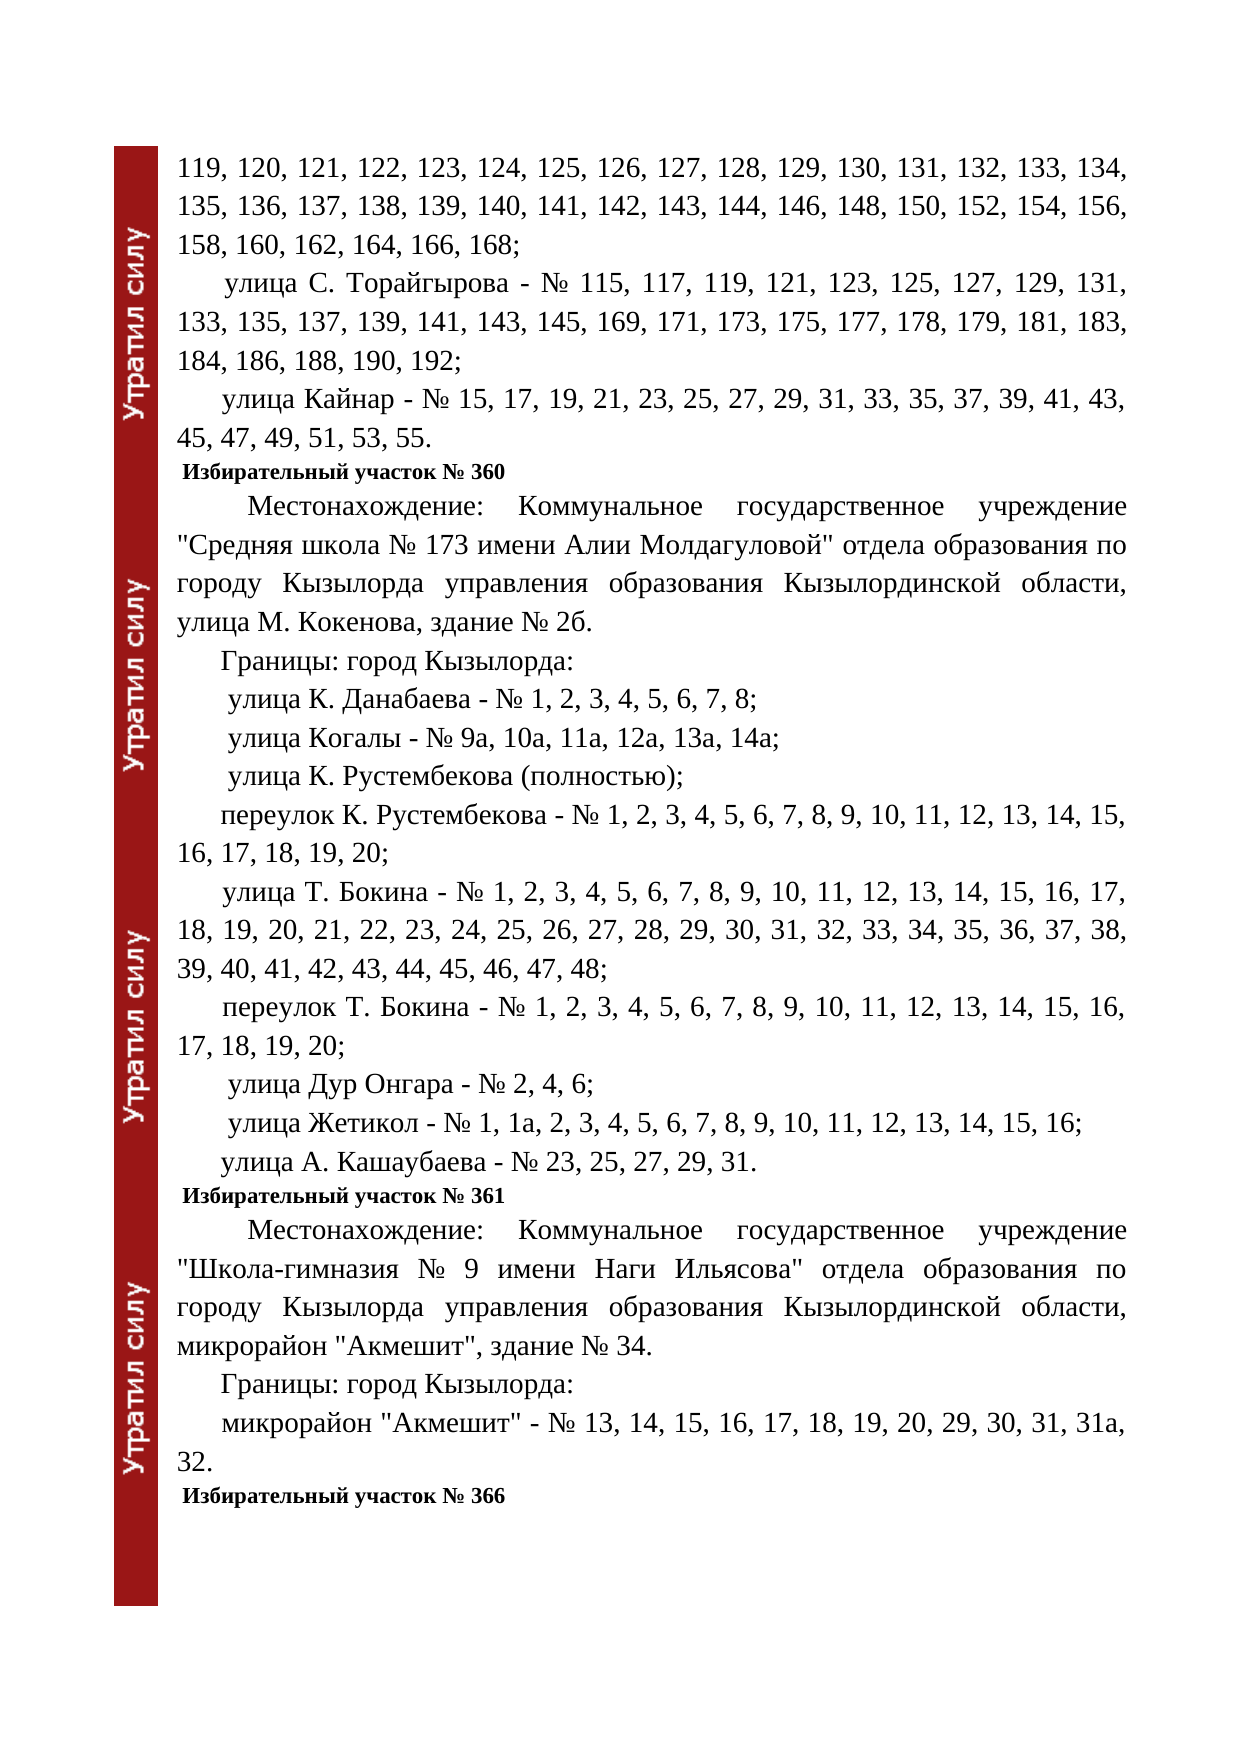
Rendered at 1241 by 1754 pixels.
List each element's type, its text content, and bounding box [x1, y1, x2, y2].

text Местонахождение: Коммунальное государственное учреждение "Школа-гимназия № 9 имени Наги Ильясова" отдела образования по городу Кызылорда управления образования Кызылординской области, микрорайон "Акмешит", здание № 34. [112, 1212, 1128, 1362]
picture [114, 715, 158, 720]
picture [114, 869, 158, 874]
text улица А. Кашаубаева - № 23, 25, 27, 29, 31. [112, 1144, 1128, 1177]
text улица Когалы - № 9а, 10а, 11а, 12а, 13а, 14а; [112, 720, 1128, 753]
text микрорайон "Акмешит" - № 13, 14, 15, 16, 17, 18, 19, 20, 29, 30, 31, 31а, 32. [112, 1405, 1128, 1477]
picture [114, 753, 158, 758]
picture [114, 1100, 158, 1105]
picture [114, 1509, 158, 1606]
picture [114, 1400, 158, 1405]
text Избирательный участок № 366 [112, 1482, 1128, 1509]
text Избирательный участок № 360 [112, 458, 1128, 485]
text Границы: город Кызылорда: [112, 1367, 1128, 1400]
picture [114, 1477, 158, 1482]
picture [114, 676, 158, 681]
text переулок Т. Бокина - № 1, 2, 3, 4, 5, 6, 7, 8, 9, 10, 11, 12, 13, 14, 15, 16, 17, 18, 19, 20; [112, 989, 1128, 1062]
text улица Дур Онгара - № 2, 4, 6; [112, 1067, 1128, 1100]
picture [114, 792, 158, 797]
text переулок К. Рустембекова - № 1, 2, 3, 4, 5, 6, 7, 8, 9, 10, 11, 12, 13, 14, 15, 16, 17, 18, 19, 20; [112, 797, 1128, 869]
text Избирательный участок № 361 [112, 1182, 1128, 1209]
picture [114, 1362, 158, 1367]
picture [114, 1177, 158, 1182]
text улица Кайнар - № 15, 17, 19, 21, 23, 25, 27, 29, 31, 33, 35, 37, 39, 41, 43, 45, 47, 49, 51, 53, 55. [112, 381, 1128, 453]
text Границы: город Кызылорда: [112, 643, 1128, 676]
text улица К. Данабаева - № 1, 2, 3, 4, 5, 6, 7, 8; [112, 681, 1128, 715]
picture [114, 261, 158, 266]
picture [114, 984, 158, 989]
text улица Жетикол - № 1, 1а, 2, 3, 4, 5, 6, 7, 8, 9, 10, 11, 12, 13, 14, 15, 16; [112, 1105, 1128, 1139]
text улица К. Рустембекова (полностью); [112, 758, 1128, 792]
picture [114, 1062, 158, 1067]
picture [114, 1139, 158, 1144]
picture [114, 376, 158, 381]
text улица С. Торайгырова - № 115, 117, 119, 121, 123, 125, 127, 129, 131, 133, 135, 137, 139, 141, 143, 145, 169, 171, 173, 175, 177, 178, 179, 181, 183, 184, 186, 188, 190, 192; [112, 266, 1128, 376]
picture [114, 146, 158, 150]
picture [114, 638, 158, 643]
text улица Т. Бокина - № 1, 2, 3, 4, 5, 6, 7, 8, 9, 10, 11, 12, 13, 14, 15, 16, 17, 18, 19, 20, 21, 22, 23, 24, 25, 26, 27, 28, 29, 30, 31, 32, 33, 34, 35, 36, 37, 38, 39, 40, 41, 42, 43, 44, 45, 46, 47, 48; [112, 874, 1128, 984]
text Местонахождение: Коммунальное государственное учреждение "Средняя школа № 173 имени Алии Молдагуловой" отдела образования по городу Кызылорда управления образования Кызылординской области, улица М. Кокенова, здание № 2б. [112, 488, 1128, 638]
picture [114, 453, 158, 458]
